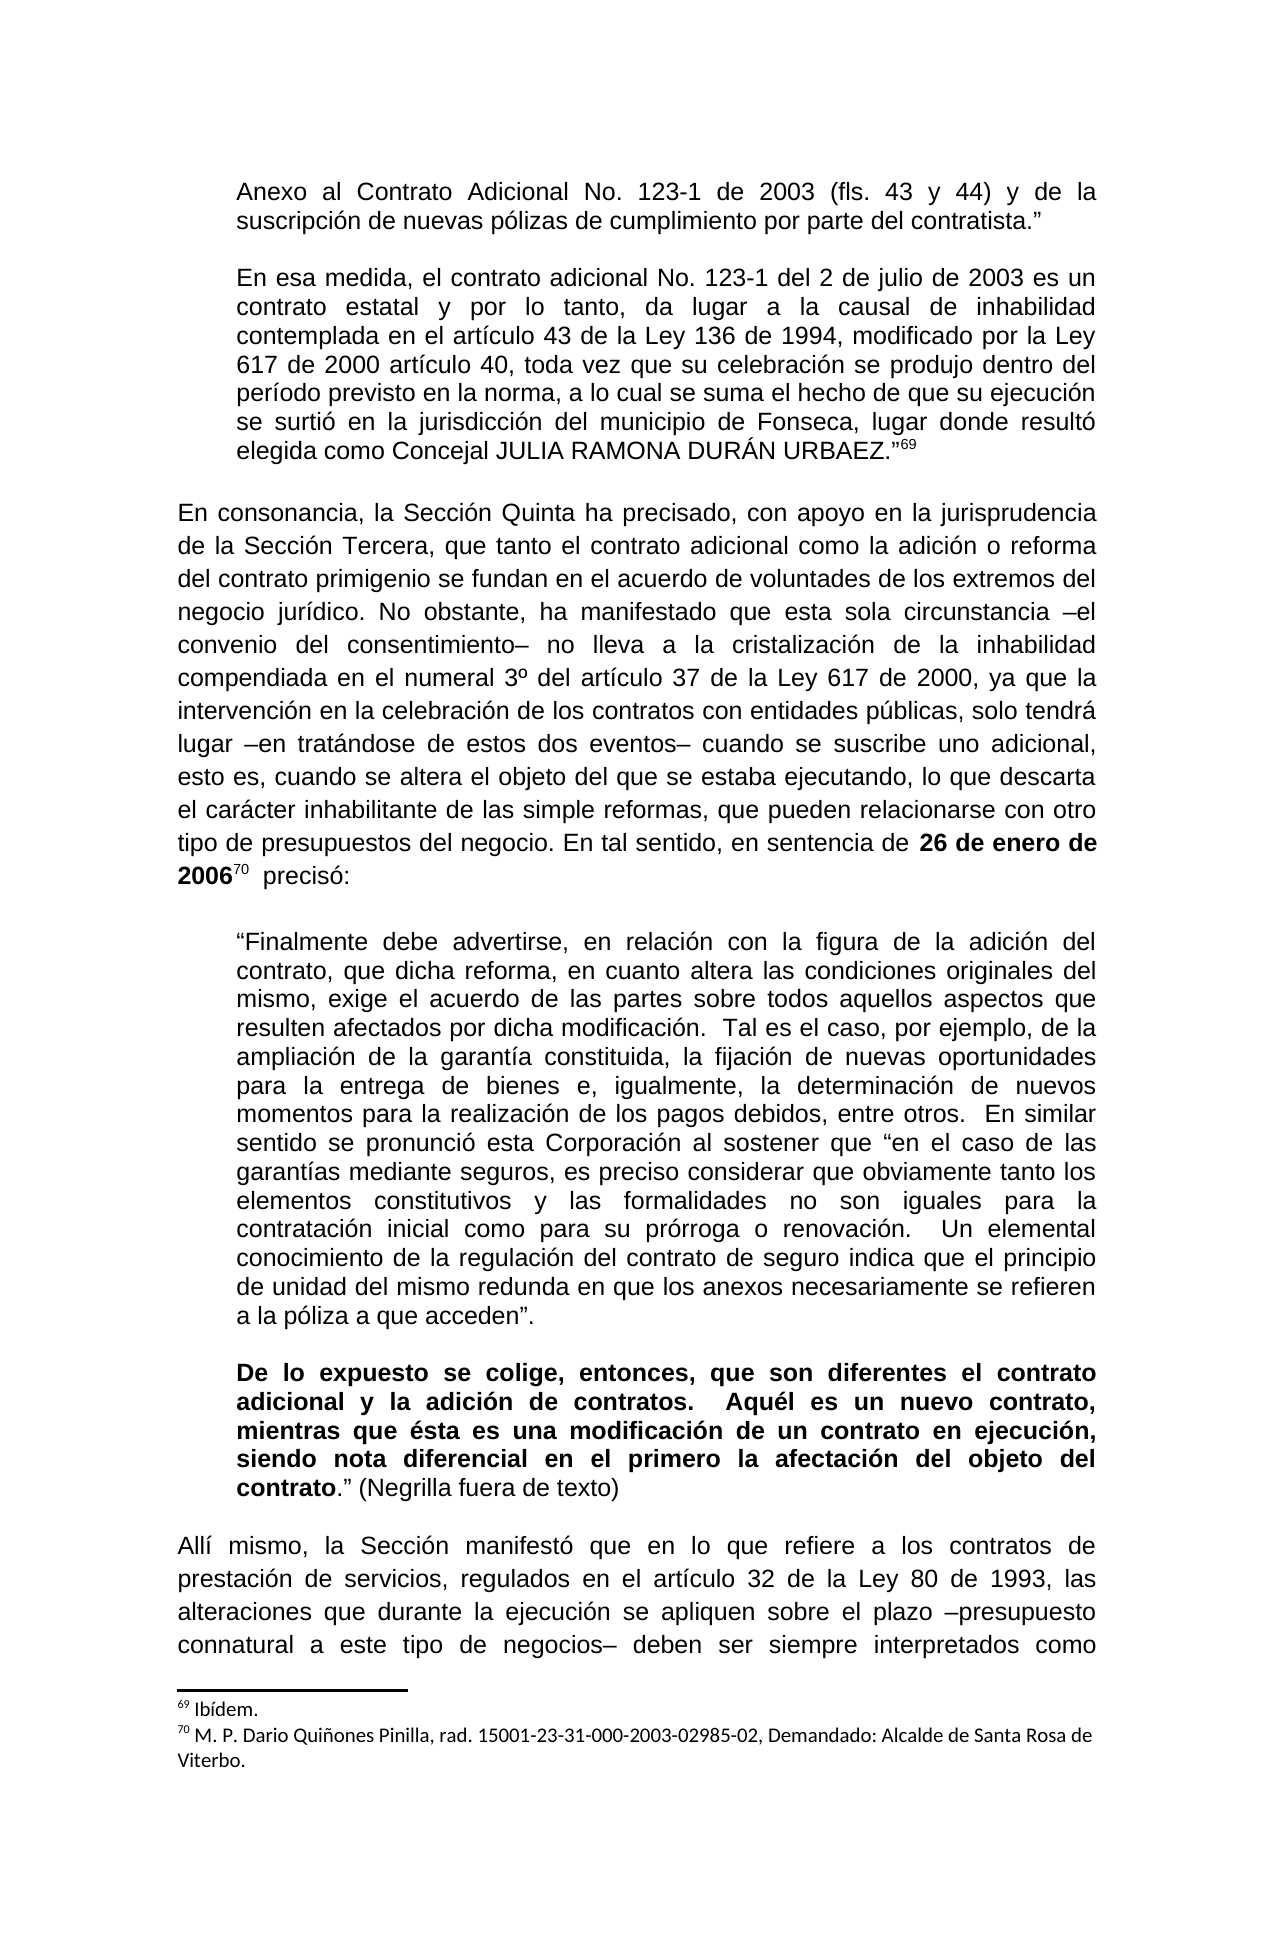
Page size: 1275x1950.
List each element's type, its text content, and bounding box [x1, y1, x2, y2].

text En consonancia, la Sección Quinta ha precisado, con apoyo en la jurisprudencia de la Sección Tercera, que tanto el contrato adicional como la adición o reforma del contrato primigenio se fundan en el acuerdo de voluntades de los extremos del negocio jurídico. No obstante, ha manifestado que esta sola circunstancia –el convenio del consentimiento– no lleva a la cristalización de la inhabilidad compendiada en el numeral 3º del artículo 37 de la Ley 617 de 2000, ya que la intervención en la celebración de los contratos con entidades públicas, solo tendrá lugar –en tratándose de estos dos eventos– cuando se suscribe uno adicional, esto es, cuando se altera el objeto del que se estaba ejecutando, lo que descarta el carácter inhabilitante de las simple reformas, que pueden relacionarse con otro tipo de presupuestos del negocio. En tal sentido, en sentencia de 26 de enero de 2006 precisó: [177, 498, 1098, 890]
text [177, 1531, 1098, 1658]
text En esa medida, el contrato adicional No. 123-1 del 2 de julio de 2003 es un contrato estatal y por lo tanto, da lugar a la causal de inhabilidad contemplada en el artículo 43 de la Ley 136 de 1994, modificado por la Ley 617 de 2000 artículo 40, toda vez que su celebración se produjo dentro del período previsto en la norma, a lo cual se suma el hecho de que su ejecución se surtió en la jurisdicción del municipio de Fonseca, lugar donde resultó elegida como Concejal JULIA RAMONA DURÁN URBAEZ.” [236, 263, 1098, 465]
text “Finalmente debe advertirse, en relación con la figura de la adición del contrato, que dicha reforma, en cuanto altera las condiciones originales del mismo, exige el acuerdo de las partes sobre todos aquellos aspectos que resulten afectados por dicha modificación. Tal es el caso, por ejemplo, de la ampliación de la garantía constituida, la fijación de nuevas oportunidades para la entrega de bienes e, igualmente, la determinación de nuevos momentos para la realización de los pagos debidos, entre otros. En similar sentido se pronunció esta Corporación al sostener que “en el caso de las garantías mediante seguros, es preciso considerar que obviamente tanto los elementos constitutivos y las formalidades no son iguales para la contratación inicial como para su prórroga o renovación. Un elemental conocimiento de la regulación del contrato de seguro indica que el principio de unidad del mismo redunda en que los anexos necesariamente se refieren a la póliza a que acceden”. [236, 927, 1098, 1329]
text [236, 177, 1098, 235]
text De lo expuesto se colige, entonces, que son diferentes el contrato adicional y la adición de contratos. Aquél es un nuevo contrato, mientras que ésta es una modificación de un contrato en ejecución, siendo nota diferencial en el primero la afectación del objeto del contrato.” (Negrilla fuera de texto) [236, 1358, 1098, 1502]
